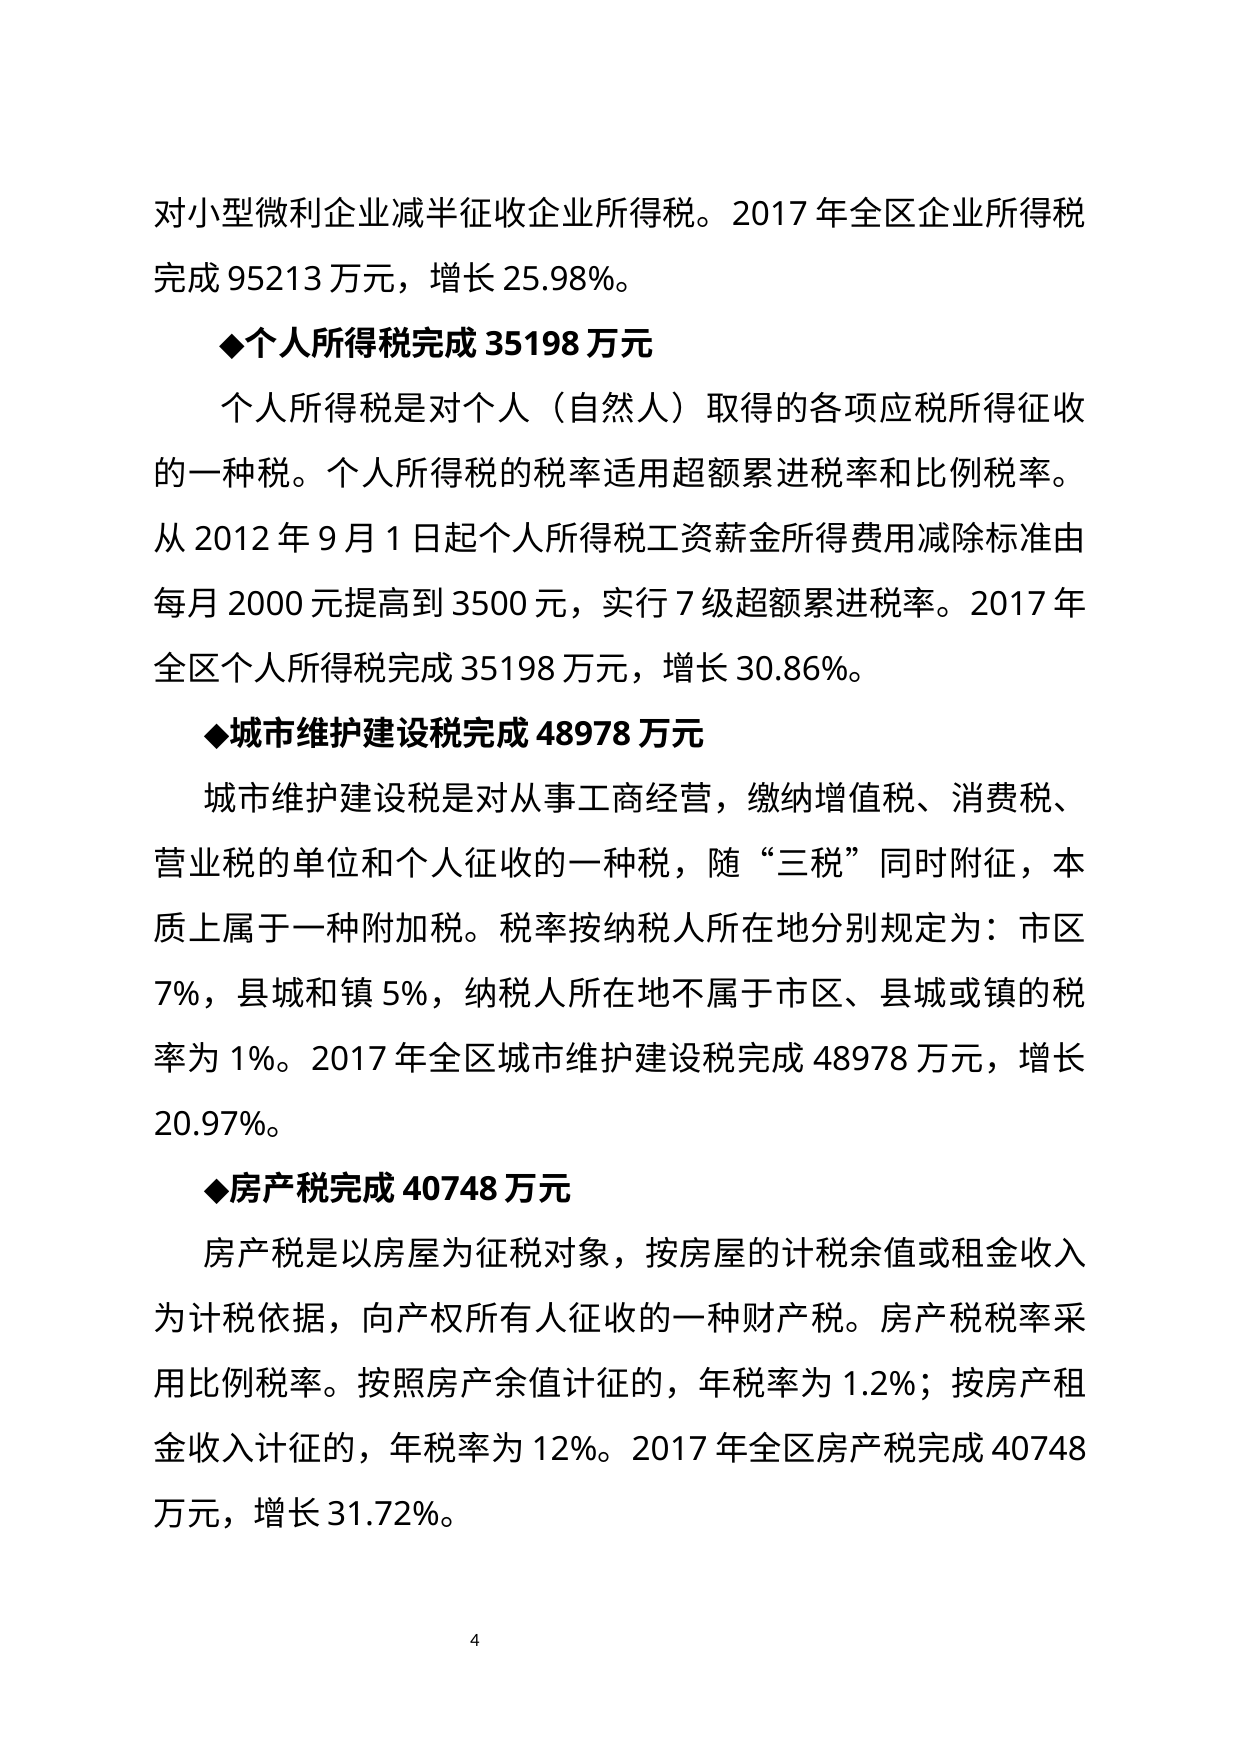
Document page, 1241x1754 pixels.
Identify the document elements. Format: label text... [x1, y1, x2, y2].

text ◆个人所得税完成35198万元 [153, 308, 1087, 373]
text 城市维护建设税是对从事工商经营，缴纳增值税、消费税、营业税的单位和个人征收的一种税，随“三税”同时附征，本质上属于一种附加税。税率按纳税人所在地分别规定为：市区7%，县城和镇5%，纳税人所在地不属于市区、县城或镇的税率为1%。2017年全区城市维护建设税完成48978万元，增长20.97%。 [153, 763, 1087, 1153]
text 个人所得税是对个人（自然人）取得的各项应税所得征收的一种税。个人所得税的税率适用超额累进税率和比例税率。从2012年9月1日起个人所得税工资薪金所得费用减除标准由每月2000元提高到3500元，实行7级超额累进税率。2017年全区个人所得税完成35198万元，增长30.86%。 [153, 373, 1087, 698]
text ◆房产税完成40748万元 [153, 1153, 1087, 1218]
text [153, 178, 1087, 308]
text ◆城市维护建设税完成48978万元 [153, 698, 1087, 763]
text 房产税是以房屋为征税对象，按房屋的计税余值或租金收入为计税依据，向产权所有人征收的一种财产税。房产税税率采用比例税率。按照房产余值计征的，年税率为1.2%；按房产租金收入计征的，年税率为12%。2017年全区房产税完成40748万元，增长31.72%。 [153, 1218, 1087, 1543]
